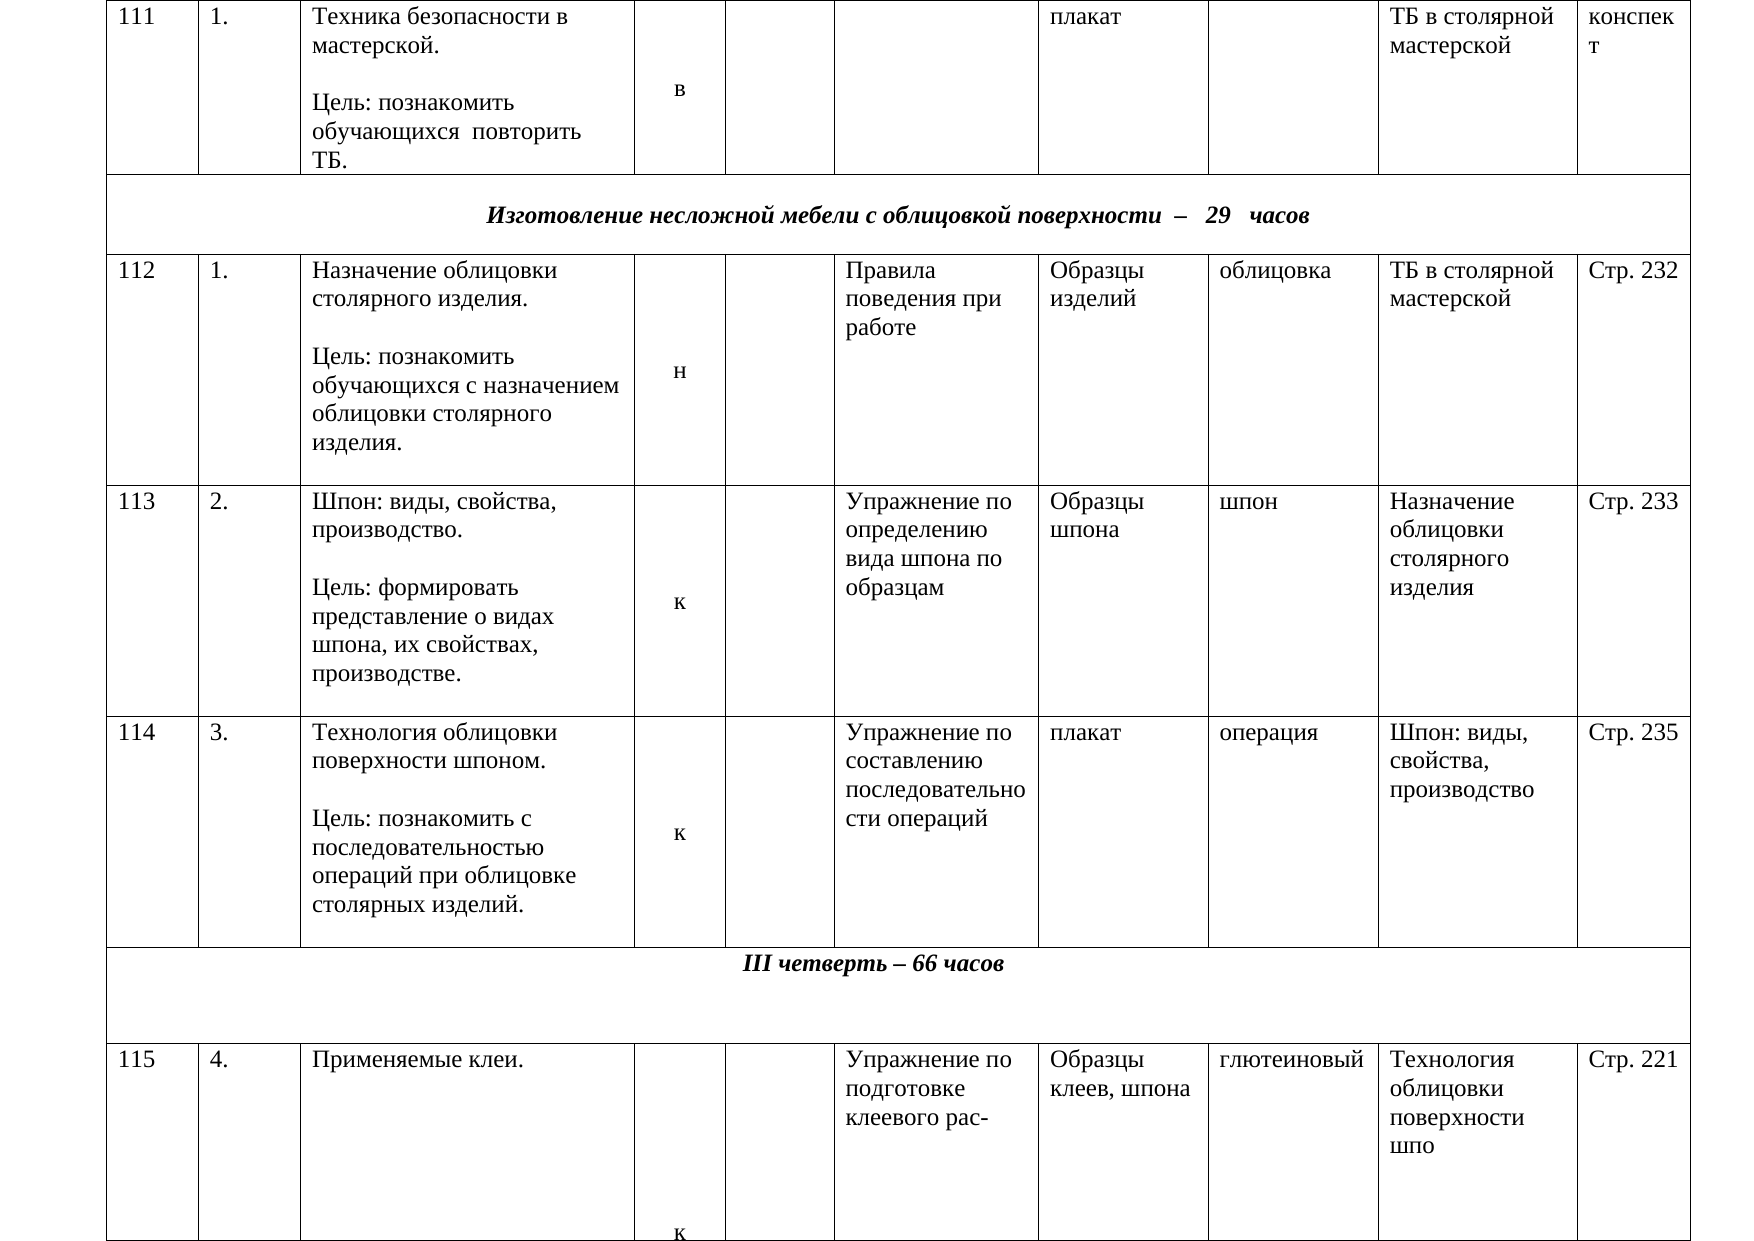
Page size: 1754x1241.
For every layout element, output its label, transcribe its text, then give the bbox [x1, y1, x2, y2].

table_cell Применяемые клеи. Цель: познакомить обучающихся с клеями, применяемыми при облицовке поверхности шпоном. [301, 1044, 634, 1240]
table_header 1. [199, 1, 300, 173]
table_header в [635, 1, 725, 173]
table_cell Стр. 233 [1578, 486, 1690, 716]
table_cell 2. [199, 486, 300, 716]
table_cell III четверть – 66 часов [107, 948, 1690, 1043]
table_cell к [635, 717, 725, 947]
table_cell Назначение облицовки столярного изделия. Цель: познакомить обучающихся с назначением облицовки столярного изделия. [301, 255, 634, 485]
table_cell Технология облицовки поверхности шпо ном. ТБ при работе с клеем [1379, 1044, 1577, 1240]
table_header конспект [1578, 1, 1690, 173]
table_cell Упражнение по подготовке клеевого рас- твора [835, 1044, 1038, 1240]
table_cell Шпон: виды, свойства, производство. Цель: формировать представление о видах шпона, их свойствах, производстве. [301, 486, 634, 716]
table_cell 112 [107, 255, 198, 485]
table_header [1209, 1, 1378, 173]
table_cell Технология облицовки поверхности шпоном. Цель: познакомить с последовательностью операций при облицовке столярных изделий. [301, 717, 634, 947]
table_cell ТБ в столярной мастерской [1379, 255, 1577, 485]
table_cell Правила поведения при работе [835, 255, 1038, 485]
table_cell [726, 255, 834, 485]
table_header плакат [1039, 1, 1208, 173]
table_header [835, 1, 1038, 173]
table_cell 114 [107, 717, 198, 947]
table_cell операция [1209, 717, 1378, 947]
table_cell Образцы клеев, шпона [1039, 1044, 1208, 1240]
table_cell 1. [199, 255, 300, 485]
table_header Техника безопасности в мастерской. Цель: познакомить обучающихся повторить ТБ. [301, 1, 634, 173]
table_cell плакат [1039, 717, 1208, 947]
table_cell Образцы шпона [1039, 486, 1208, 716]
table_cell 4. [199, 1044, 300, 1240]
table_cell шпон [1209, 486, 1378, 716]
table_cell [726, 717, 834, 947]
table_cell 115 [107, 1044, 198, 1240]
table_cell к [635, 1044, 725, 1240]
table_cell Стр. 221 [1578, 1044, 1690, 1240]
table_cell 113 [107, 486, 198, 716]
table_cell [726, 1044, 834, 1240]
table_cell Назначение облицовки столярного изделия [1379, 486, 1577, 716]
table_cell Стр. 235 [1578, 717, 1690, 947]
table_cell Изготовление несложной мебели с облицовкой поверхности – 29 часов [107, 175, 1690, 254]
table_cell Шпон: виды, свойства, производство [1379, 717, 1577, 947]
table_cell глютеиновый [1209, 1044, 1378, 1240]
table_cell н [635, 255, 725, 485]
table_cell к [635, 486, 725, 716]
table_cell 3. [199, 717, 300, 947]
table_cell Упражнение по определению вида шпона по образцам [835, 486, 1038, 716]
table_cell облицовка [1209, 255, 1378, 485]
table_cell [726, 486, 834, 716]
table_header 111 [107, 1, 198, 173]
table_header [726, 1, 834, 173]
table_cell Упражнение по составлению последовательности операций [835, 717, 1038, 947]
table_header ТБ в столярной мастерской [1379, 1, 1577, 173]
table_cell Стр. 232 [1578, 255, 1690, 485]
table_cell Образцы изделий [1039, 255, 1208, 485]
